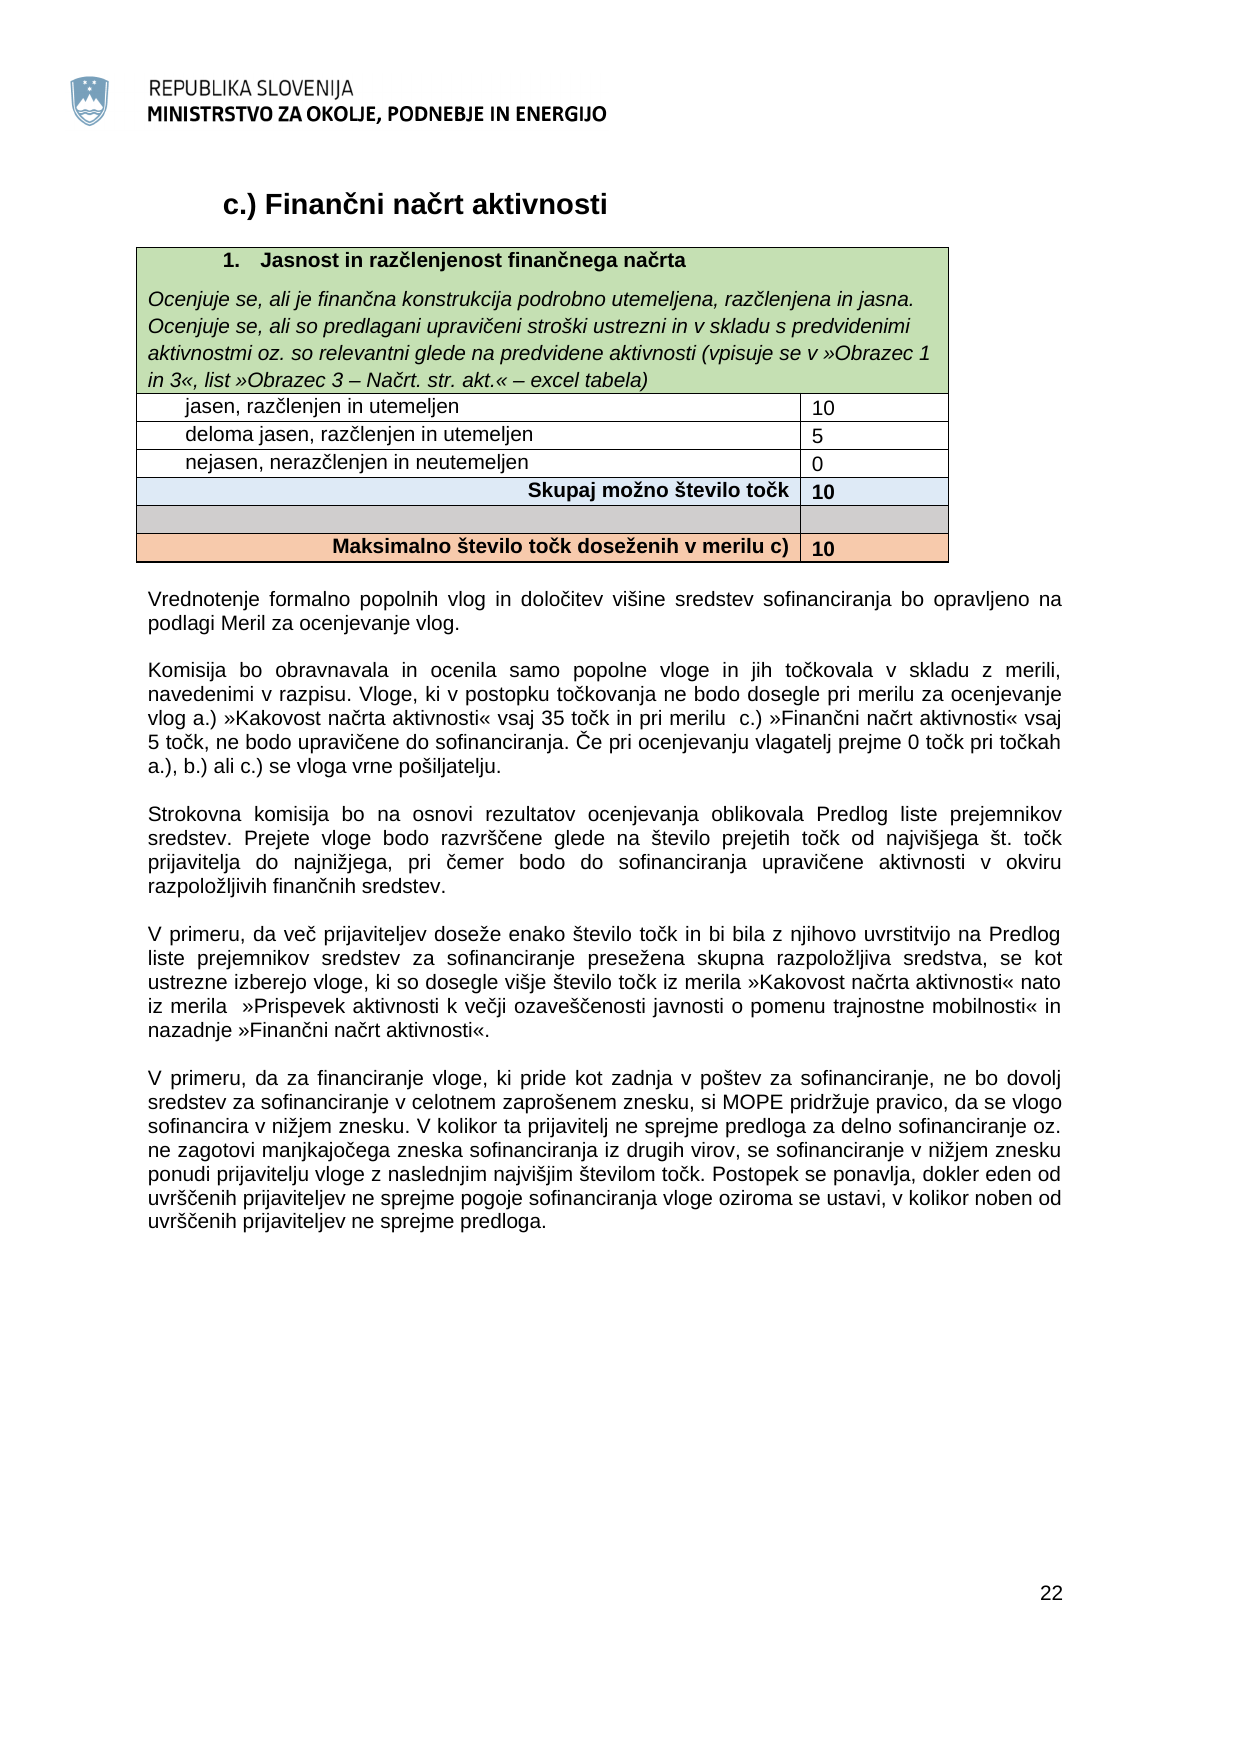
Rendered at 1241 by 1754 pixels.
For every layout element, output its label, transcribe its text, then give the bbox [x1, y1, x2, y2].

text Vrednotenje formalno popolnih vlog in določitev višine sredstev sofinanciranja bo opravljeno na podlagi Meril za ocenjevanje vlog. [148, 586, 1063, 634]
text V primeru, da več prijaviteljev doseže enako število točk in bi bila z njihovo uvrstitvijo na Predlog liste prejemnikov sredstev za sofinanciranje presežena skupna razpoložljiva sredstva, se kot ustrezne izberejo vloge, ki so dosegle višje število točk iz merila »Kakovost načrta aktivnosti« nato iz merila »Prispevek aktivnosti k večji ozaveščenosti javnosti o pomenu trajnostne mobilnosti« in nazadnje »Finančni načrt aktivnosti«. [148, 922, 1063, 1042]
table_cell 5 [801, 422, 948, 449]
table_cell [137, 506, 800, 533]
table_cell deloma jasen, razčlenjen in utemeljen [137, 422, 800, 449]
picture [65, 73, 609, 131]
table_cell 10 [801, 394, 948, 421]
table_cell 10 [801, 478, 948, 505]
table_cell [801, 506, 948, 533]
table_cell Skupaj možno število točk [137, 478, 800, 505]
table_header Jasnost in razčlenjenost finančnega načrta Ocenjuje se, ali je finančna konstrukcija podrobno utemeljena, razčlenjena in jasna. Ocenjuje se, ali so predlagani upravičeni stroški ustrezni in v skladu s predvidenimi aktivnostmi oz. so relevantni glede na predvidene aktivnosti (vpisuje se v »Obrazec 1 in 3«, list »Obrazec 3 – Načrt. str. akt.« – excel tabela) [137, 248, 948, 393]
text V primeru, da za financiranje vloge, ki pride kot zadnja v poštev za sofinanciranje, ne bo dovolj sredstev za sofinanciranje v celotnem zaprošenem znesku, si MOPE pridržuje pravico, da se vlogo sofinancira v nižjem znesku. V kolikor ta prijavitelj ne sprejme predloga za delno sofinanciranje oz. ne zagotovi manjkajočega zneska sofinanciranja iz drugih virov, se sofinanciranje v nižjem znesku ponudi prijavitelju vloge z naslednjim najvišjim številom točk. Postopek se ponavlja, dokler eden od uvrščenih prijaviteljev ne sprejme pogoje sofinanciranja vloge oziroma se ustavi, v kolikor noben od uvrščenih prijaviteljev ne sprejme predloga. [148, 1066, 1063, 1233]
table_cell 0 [801, 450, 948, 477]
table_cell nejasen, nerazčlenjen in neutemeljen [137, 450, 800, 477]
table_cell jasen, razčlenjen in utemeljen [137, 394, 800, 421]
list c.) Finančni načrt aktivnosti [251, 193, 1063, 220]
text Strokovna komisija bo na osnovi rezultatov ocenjevanja oblikovala Predlog liste prejemnikov sredstev. Prejete vloge bodo razvrščene glede na število prejetih točk od najvišjega št. točk prijavitelja do najnižjega, pri čemer bodo do sofinanciranja upravičene aktivnosti v okviru razpoložljivih finančnih sredstev. [148, 802, 1063, 898]
table_cell Maksimalno število točk doseženih v merilu c) [137, 534, 800, 561]
text Komisija bo obravnavala in ocenila samo popolne vloge in jih točkovala v skladu z merili, navedenimi v razpisu. Vloge, ki v postopku točkovanja ne bodo dosegle pri merilu za ocenjevanje vlog a.) »Kakovost načrta aktivnosti« vsaj 35 točk in pri merilu c.) »Finančni načrt aktivnosti« vsaj 5 točk, ne bodo upravičene do sofinanciranja. Če pri ocenjevanju vlagatelj prejme 0 točk pri točkah a.), b.) ali c.) se vloga vrne pošiljatelju. [148, 658, 1063, 778]
table_cell 10 [801, 534, 948, 561]
